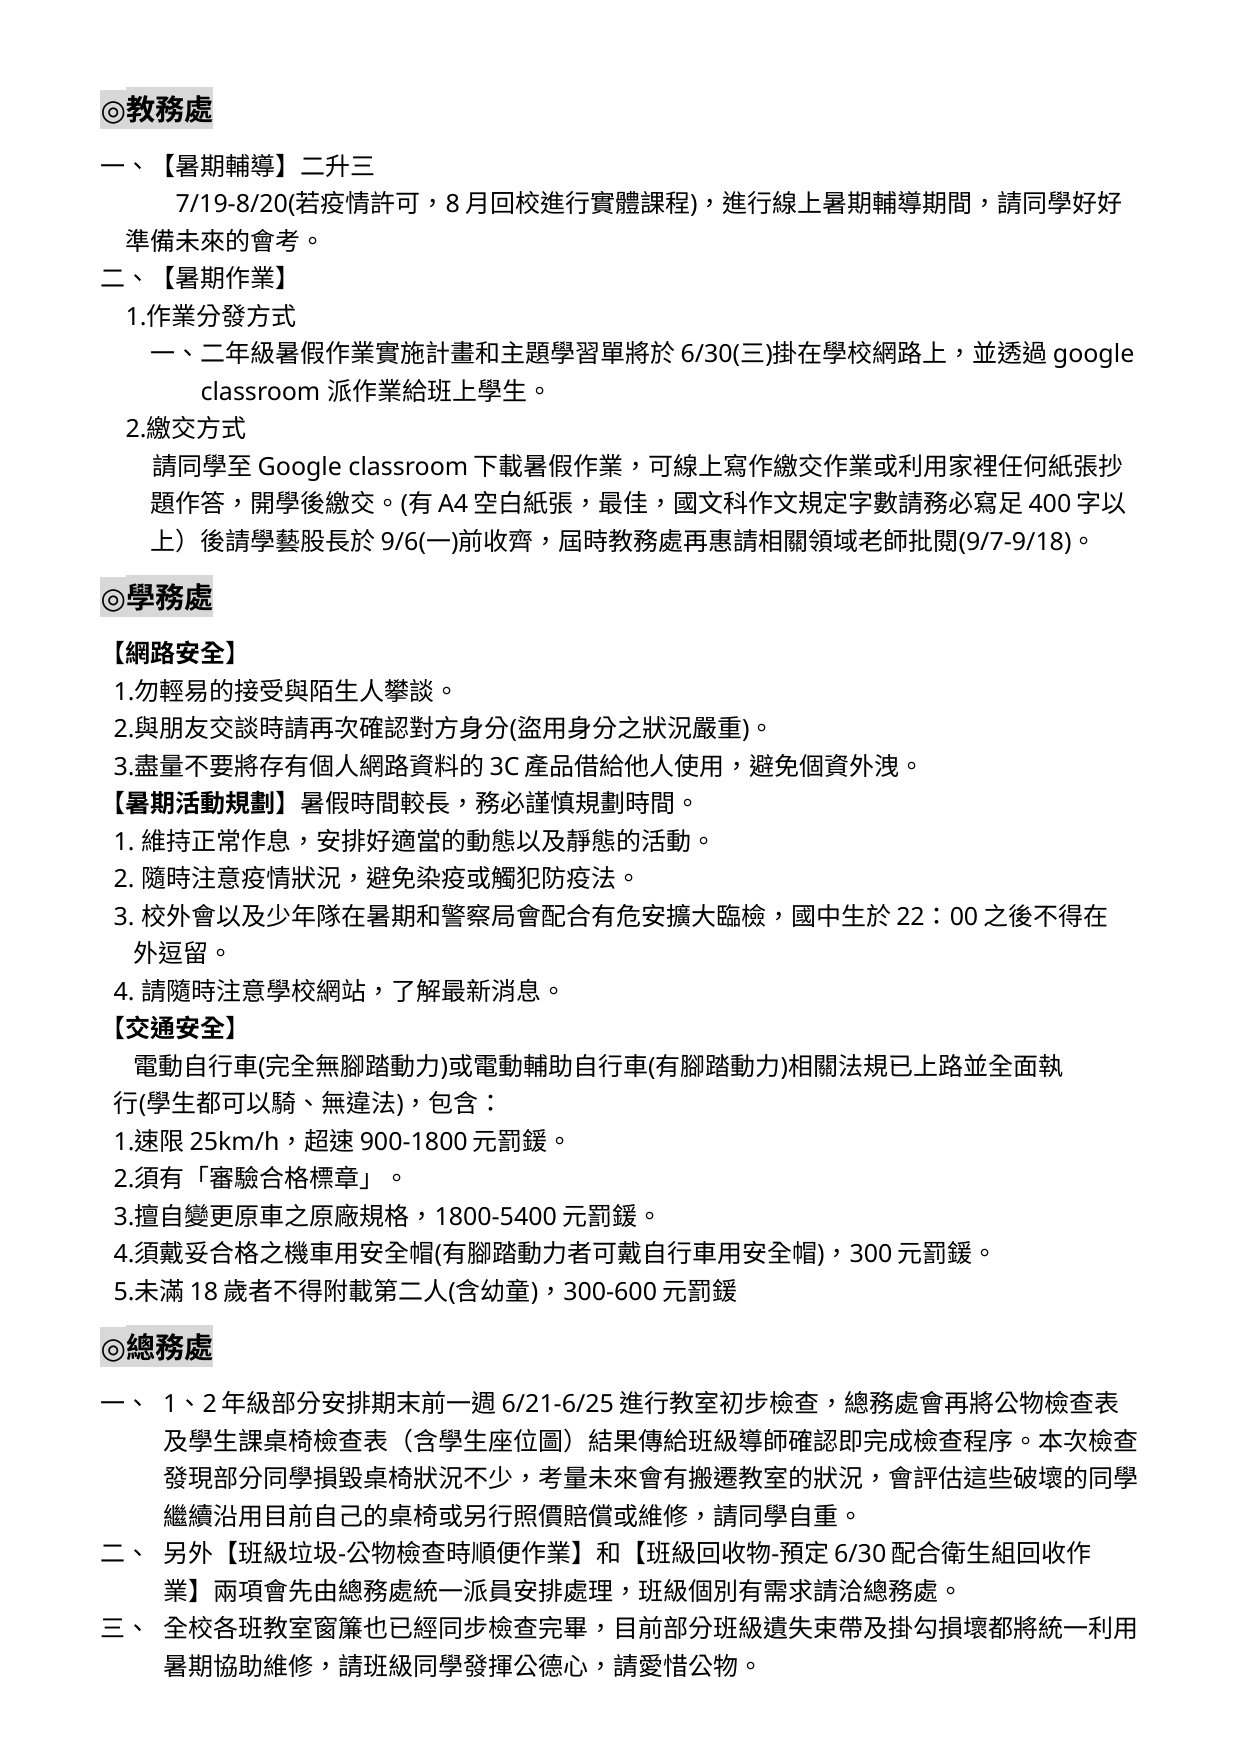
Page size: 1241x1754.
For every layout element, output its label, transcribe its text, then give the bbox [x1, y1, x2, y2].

text 1.勿輕易的接受與陌生人攀談。 [100, 671, 1140, 708]
text 3.盡量不要將存有個人網路資料的3C產品借給他人使用，避免個資外洩。 [100, 746, 1140, 783]
text 【交通安全】 [100, 1008, 1140, 1046]
text ◎學務處 [100, 558, 1140, 633]
text ◎總務處 [100, 1308, 1140, 1383]
text 4. 請隨時注意學校網站，了解最新消息。 [100, 971, 1140, 1008]
text 行(學生都可以騎、無違法)，包含： [100, 1083, 1140, 1121]
text 4.須戴妥合格之機車用安全帽(有腳踏動力者可戴自行車用安全帽)，300元罰鍰。 [100, 1233, 1140, 1271]
text 請同學至Google classroom下載暑假作業，可線上寫作繳交作業或利用家裡任何紙張抄題作答，開學後繳交。(有A4空白紙張，最佳，國文科作文規定字數請務必寫足400字以上）後請學藝股長於9/6(一)前收齊，屆時教務處再惠請相關領域老師批閱(9/7-9/18)。 [100, 446, 1140, 558]
text 3.擅自變更原車之原廠規格，1800-5400元罰鍰。 [100, 1196, 1140, 1233]
text 1.作業分發方式 [100, 296, 1140, 333]
list 另外【班級垃圾-公物檢查時順便作業】和【班級回收物-預定6/30配合衛生組回收作業】兩項會先由總務處統一派員安排處理，班級個別有需求請洽總務處。 [100, 1533, 1140, 1608]
text 2.與朋友交談時請再次確認對方身分(盜用身分之狀況嚴重)。 [100, 708, 1140, 746]
text 1. 維持正常作息，安排好適當的動態以及靜態的活動。 [100, 821, 1140, 858]
text 一、二年級暑假作業實施計畫和主題學習單將於6/30(三)掛在學校網路上，並透過google classroom 派作業給班上學生。 [150, 333, 1140, 408]
text 【網路安全】 [100, 633, 1140, 671]
list 1、2年級部分安排期末前一週6/21-6/25進行教室初步檢查，總務處會再將公物檢查表及學生課桌椅檢查表（含學生座位圖）結果傳給班級導師確認即完成檢查程序。本次檢查發現部分同學損毀桌椅狀況不少，考量未來會有搬遷教室的狀況，會評估這些破壞的同學繼續沿用目前自己的桌椅或另行照價賠償或維修，請同學自重。 [100, 1383, 1140, 1533]
text 7/19-8/20(若疫情許可，8月回校進行實體課程)，進行線上暑期輔導期間，請同學好好準備未來的會考。 [125, 183, 1140, 258]
text 二、【暑期作業】 [100, 258, 1140, 296]
text 2.繳交方式 [100, 408, 1140, 446]
list 全校各班教室窗簾也已經同步檢查完畢，目前部分班級遺失束帶及掛勾損壞都將統一利用暑期協助維修，請班級同學發揮公德心，請愛惜公物。 [100, 1608, 1140, 1683]
text ◎教務處 [100, 71, 1140, 146]
text 1.速限25km/h，超速900-1800元罰鍰。 [100, 1121, 1140, 1158]
text 電動自行車(完全無腳踏動力)或電動輔助自行車(有腳踏動力)相關法規已上路並全面執 [100, 1046, 1140, 1083]
text 5.未滿18歲者不得附載第二人(含幼童)，300-600元罰鍰 [100, 1271, 1140, 1308]
text 一、【暑期輔導】二升三 [100, 146, 1140, 183]
text 2.須有「審驗合格標章」。 [100, 1158, 1140, 1196]
text 2. 隨時注意疫情狀況，避免染疫或觸犯防疫法。 [100, 858, 1140, 896]
text 外逗留。 [100, 933, 1140, 971]
text 3. 校外會以及少年隊在暑期和警察局會配合有危安擴大臨檢，國中生於22：00之後不得在 [100, 896, 1140, 933]
text 【暑期活動規劃】暑假時間較長，務必謹慎規劃時間。 [100, 783, 1140, 821]
